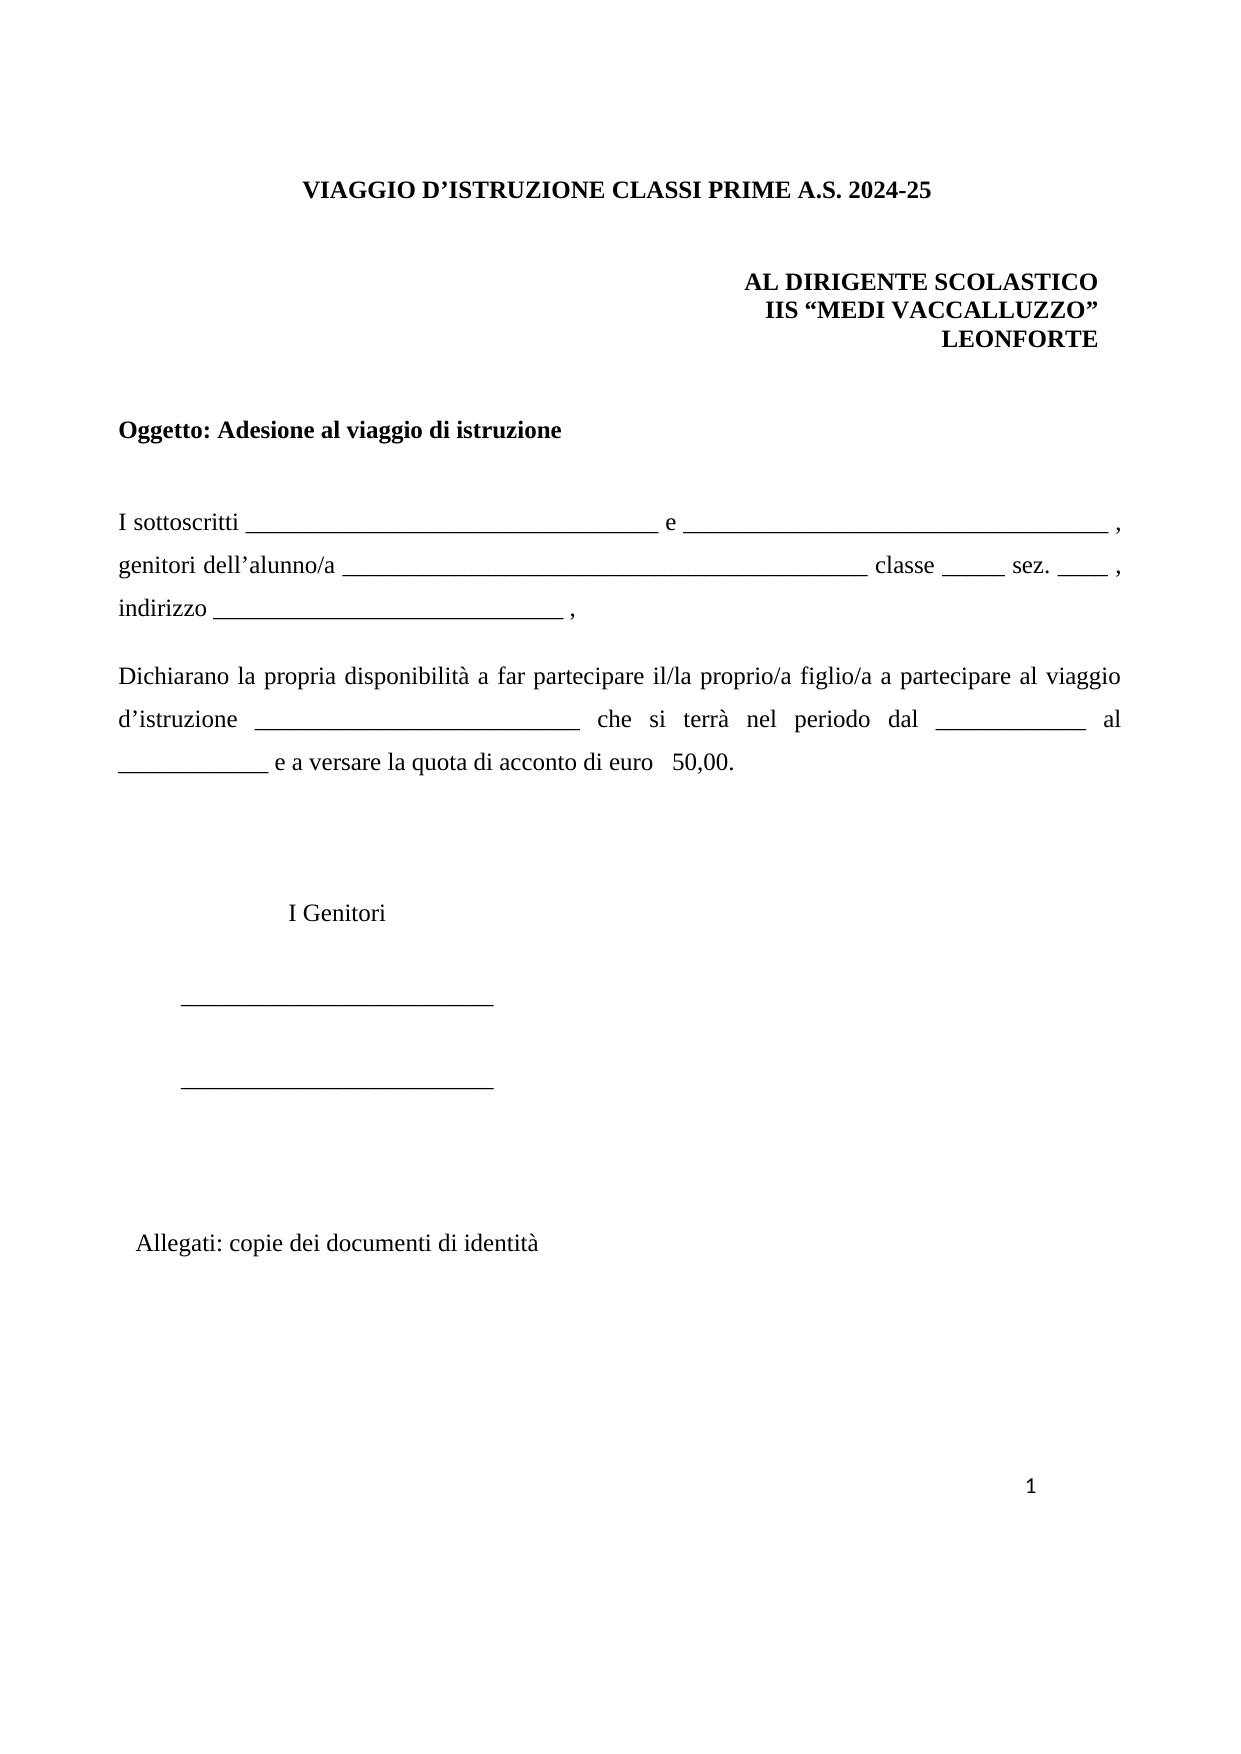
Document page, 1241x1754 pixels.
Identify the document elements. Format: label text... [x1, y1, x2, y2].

text I sottoscritti _________________________________ e __________________________________ , genitori dell’alunno/a __________________________________________ classe _____ sez. ____ , indirizzo ____________________________ , [118, 507, 1122, 622]
text _________________________ [118, 1063, 556, 1092]
text VIAGGIO D’ISTRUZIONE CLASSI PRIME A.S. 2024-25 [117, 176, 1117, 204]
text _________________________ [118, 981, 556, 1009]
text Oggetto: Adesione al viaggio di istruzione [118, 416, 1124, 444]
text AL DIRIGENTE SCOLASTICO IIS “MEDI VACCALLUZZO” LEONFORTE [438, 267, 1098, 353]
text Dichiarano la propria disponibilità a far partecipare il/la proprio/a figlio/a a partecipare al viaggio d’istruzione __________________________ che si terrà nel periodo dal ____________ al ____________ e a versare la quota di acconto di euro 50,00. [118, 661, 1122, 776]
text Allegati: copie dei documenti di identità [118, 1228, 556, 1257]
text I Genitori [118, 898, 556, 927]
